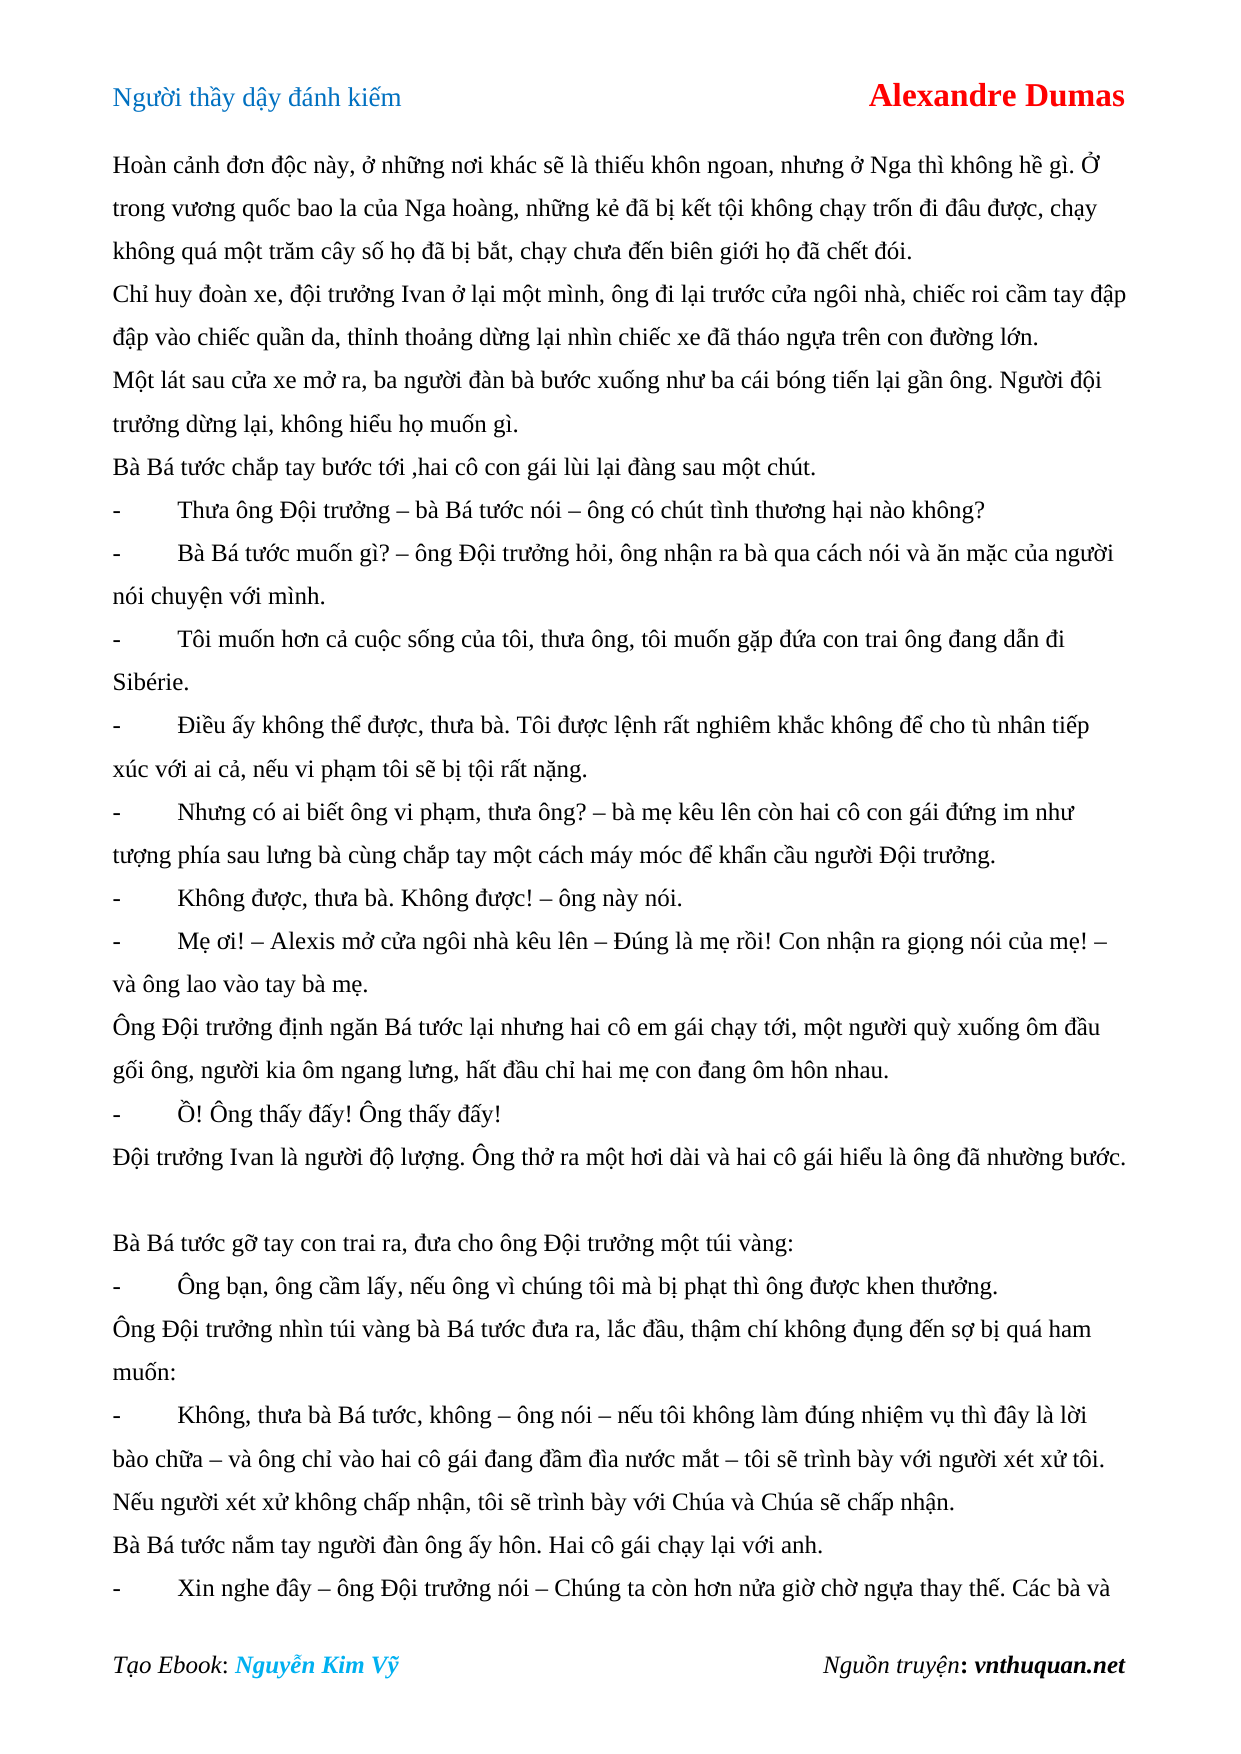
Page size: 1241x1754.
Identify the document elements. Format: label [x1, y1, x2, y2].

text [112, 150, 1128, 1602]
